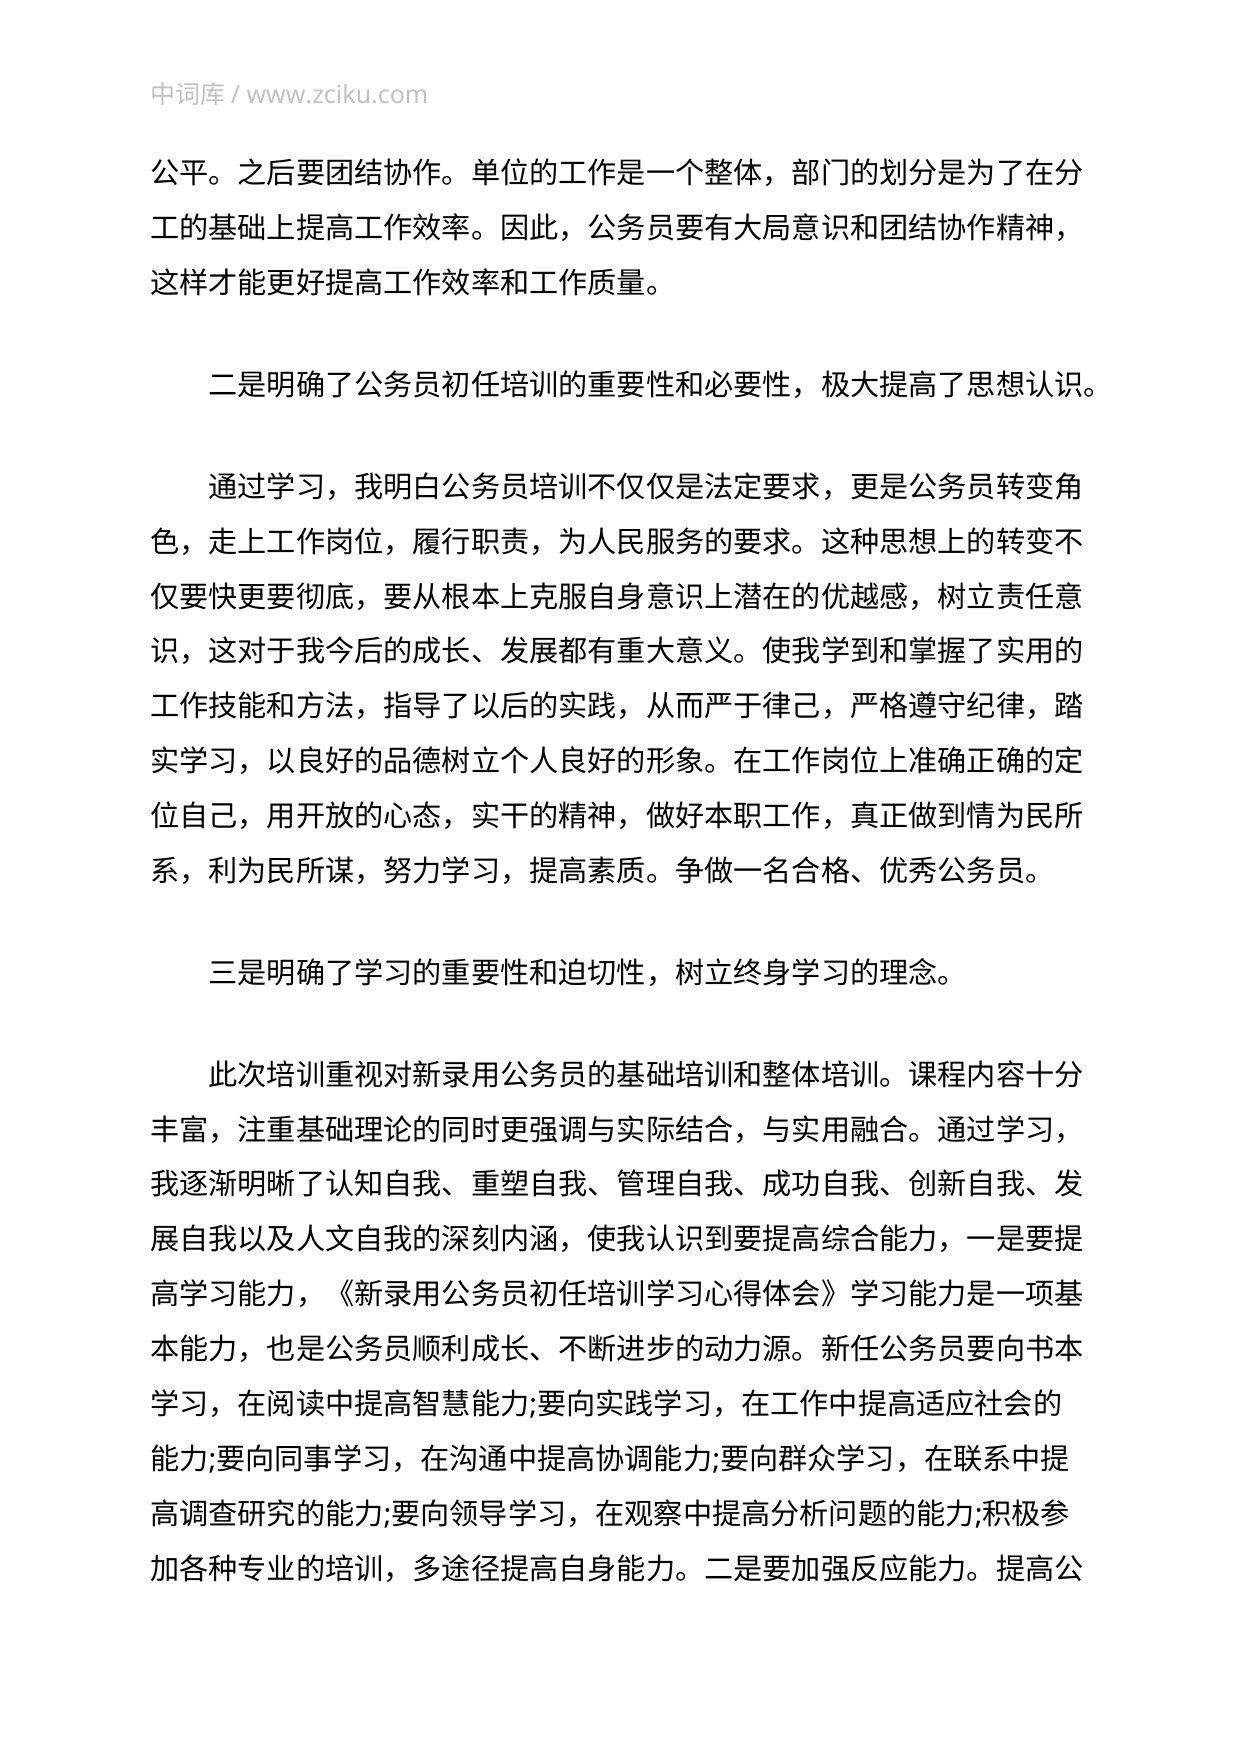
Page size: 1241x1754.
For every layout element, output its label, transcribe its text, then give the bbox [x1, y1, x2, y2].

text 三是明确了学习的重要性和迫切性，树立终身学习的理念。 [150, 949, 1090, 992]
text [150, 150, 1090, 302]
text 通过学习，我明白公务员培训不仅仅是法定要求，更是公务员转变角色，走上工作岗位，履行职责，为人民服务的要求。这种思想上的转变不仅要快更要彻底，要从根本上克服自身意识上潜在的优越感，树立责任意识，这对于我今后的成长、发展都有重大意义。使我学到和掌握了实用的工作技能和方法，指导了以后的实践，从而严于律己，严格遵守纪律，踏实学习，以良好的品德树立个人良好的形象。在工作岗位上准确正确的定位自己，用开放的心态，实干的精神，做好本职工作，真正做到情为民所系，利为民所谋，努力学习，提高素质。争做一名合格、优秀公务员。 [150, 463, 1090, 890]
text 二是明确了公务员初任培训的重要性和必要性，极大提高了思想认识。 [150, 362, 1090, 404]
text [150, 1051, 1090, 1588]
